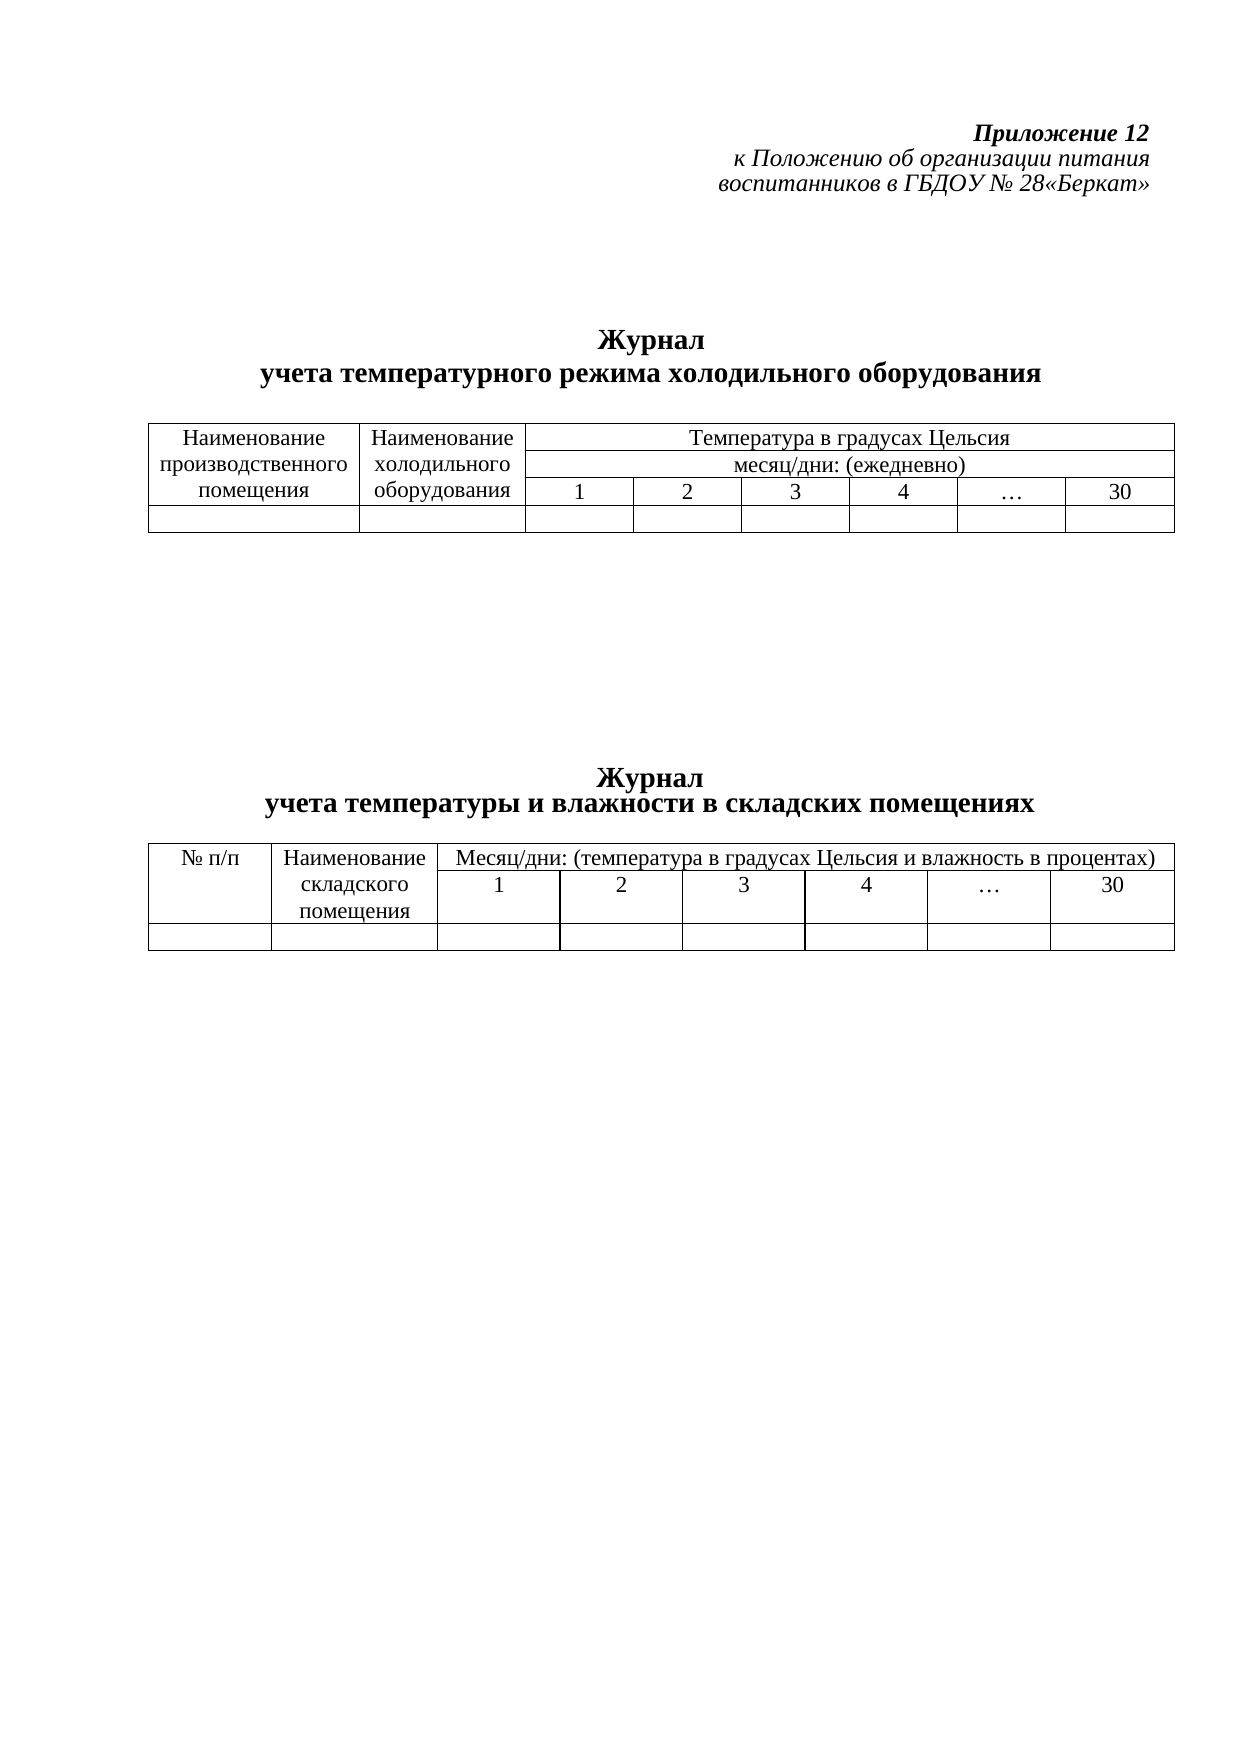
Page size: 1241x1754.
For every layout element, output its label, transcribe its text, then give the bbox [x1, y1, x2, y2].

table_cell 30 [1066, 478, 1174, 505]
table_cell 30 [1051, 871, 1174, 923]
table_cell [683, 924, 804, 950]
table_cell 2 [561, 871, 682, 923]
table_cell 1 [526, 478, 633, 505]
table_cell [360, 506, 525, 532]
table_cell [742, 506, 849, 532]
text Журнал [148, 768, 1152, 793]
table_cell 1 [438, 871, 559, 923]
table_cell [438, 924, 559, 950]
text к Положению об организации питания [148, 147, 1152, 172]
table_header Наименование складского помещения [272, 844, 437, 923]
table_cell 3 [742, 478, 849, 505]
table_header № п/п [149, 844, 271, 923]
table_cell 4 [850, 478, 957, 505]
table_header Наименование производственного помещения [149, 424, 359, 505]
text учета температуры и влажности в складских помещениях [148, 793, 1152, 818]
table_cell 2 [634, 478, 741, 505]
table_cell … [928, 871, 1050, 923]
text Журнал [150, 322, 1152, 355]
table_cell [634, 506, 741, 532]
table_cell [958, 506, 1065, 532]
text Приложение 12 [148, 118, 1152, 147]
table_cell … [958, 478, 1065, 505]
table_header Температура в градусах Цельсия [526, 424, 1174, 450]
table_cell [149, 924, 271, 950]
table_cell [1051, 924, 1174, 950]
table_cell 3 [683, 871, 804, 923]
table_cell [928, 924, 1050, 950]
table_cell месяц/дни: (ежедневно) [526, 451, 1174, 477]
text воспитанников в ГБДОУ № 28«Беркат» [148, 172, 1152, 197]
table_cell [806, 924, 927, 950]
table_header Наименование холодильного оборудования [360, 424, 525, 505]
text учета температурного режима холодильного оборудования [150, 355, 1152, 389]
table_cell [1066, 506, 1174, 532]
table_header Месяц/дни: (температура в градусах Цельсия и влажность в процентах) [438, 844, 1174, 870]
table_cell [561, 924, 682, 950]
table_cell 4 [806, 871, 927, 923]
table_cell [850, 506, 957, 532]
table_cell [272, 924, 437, 950]
table_cell [149, 506, 359, 532]
table_cell [526, 506, 633, 532]
